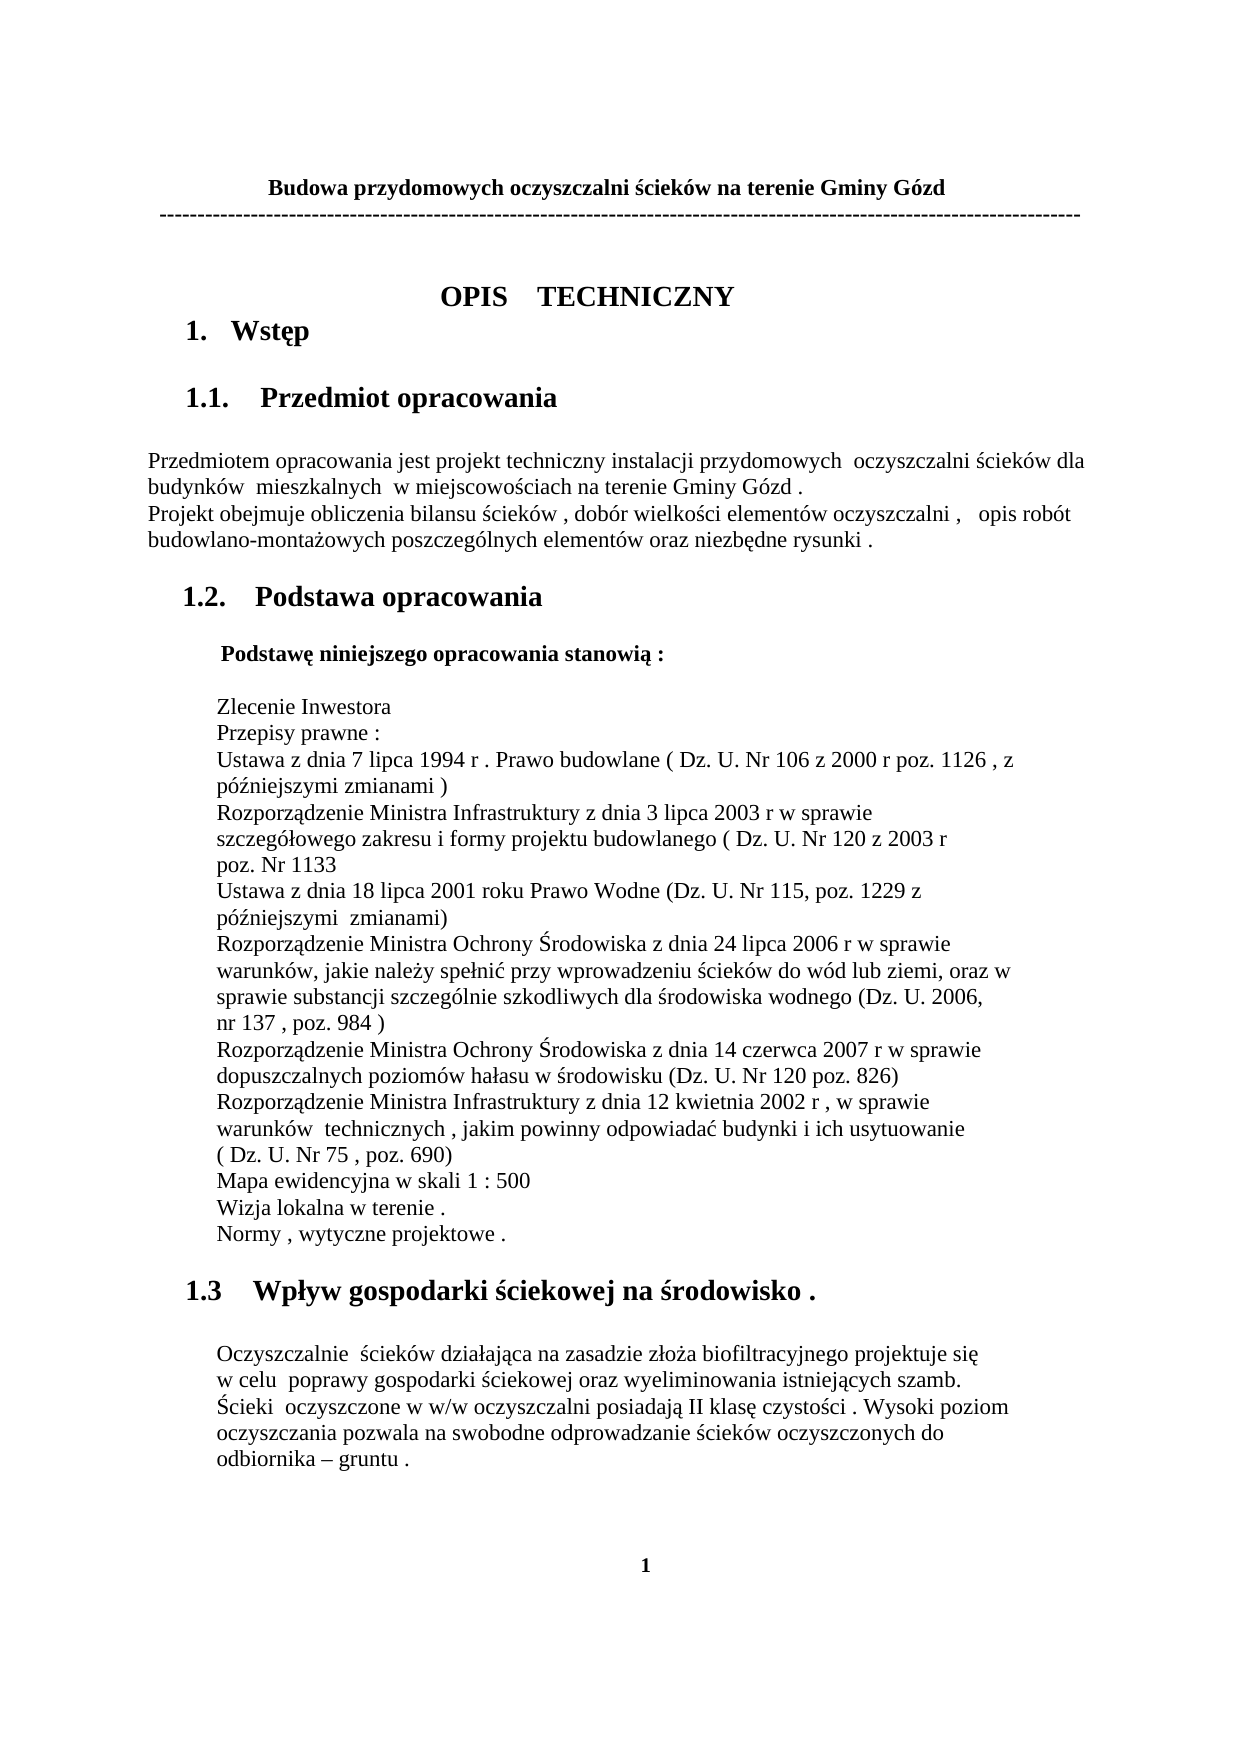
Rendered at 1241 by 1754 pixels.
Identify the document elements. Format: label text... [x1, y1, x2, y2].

text Rozporządzenie Ministra Infrastruktury z dnia 3 lipca 2003 r w sprawie [148, 798, 1093, 825]
text 1.2. Podstawa opracowania [148, 579, 1093, 612]
text szczegółowego zakresu i formy projektu budowlanego ( Dz. U. Nr 120 z 2003 r [148, 825, 1093, 851]
text Ustawa z dnia 18 lipca 2001 roku Prawo Wodne (Dz. U. Nr 115, poz. 1229 z [148, 878, 1093, 904]
text oczyszczania pozwala na swobodne odprowadzanie ścieków oczyszczonych do [148, 1419, 1093, 1445]
list Wstęp [185, 313, 1093, 346]
text nr 137 , poz. 984 ) [148, 1009, 1093, 1036]
text ( Dz. U. Nr 75 , poz. 690) [148, 1141, 1093, 1167]
text Rozporządzenie Ministra Ochrony Środowiska z dnia 14 czerwca 2007 r w sprawie [148, 1036, 1093, 1062]
text późniejszymi zmianami ) [148, 772, 1093, 798]
text Rozporządzenie Ministra Infrastruktury z dnia 12 kwietnia 2002 r , w sprawie [148, 1088, 1093, 1115]
text odbiornika – gruntu . [148, 1445, 1093, 1472]
text Przepisy prawne : [148, 719, 1093, 746]
text Ustawa z dnia 7 lipca 1994 r . Prawo budowlane ( Dz. U. Nr 106 z 2000 r poz. 1126 , z [148, 746, 1093, 772]
text Wizja lokalna w terenie . [148, 1194, 1093, 1220]
text warunków technicznych , jakim powinny odpowiadać budynki i ich usytuowanie [148, 1115, 1093, 1141]
text Projekt obejmuje obliczenia bilansu ścieków , dobór wielkości elementów oczyszczalni , opis robót budowlano-montażowych poszczególnych elementów oraz niezbędne rysunki . [148, 500, 1093, 552]
text Mapa ewidencyjna w skali 1 : 500 [148, 1167, 1093, 1194]
list Wpływ gospodarki ściekowej na środowisko . [185, 1273, 1093, 1306]
text późniejszymi zmianami) [148, 904, 1093, 930]
text Budowa przydomowych oczyszczalni ścieków na terenie Gminy Gózd [148, 174, 1093, 200]
text poz. Nr 1133 [148, 851, 1093, 878]
text dopuszczalnych poziomów hałasu w środowisku (Dz. U. Nr 120 poz. 826) [148, 1062, 1093, 1088]
text Ścieki oczyszczone w w/w oczyszczalni posiadają II klasę czystości . Wysoki poziom [148, 1393, 1093, 1419]
text w celu poprawy gospodarki ściekowej oraz wyeliminowania istniejących szamb. [148, 1366, 1093, 1393]
text Oczyszczalnie ścieków działająca na zasadzie złoża biofiltracyjnego projektuje się [148, 1340, 1093, 1366]
text 1 [148, 1552, 1093, 1577]
text Przedmiotem opracowania jest projekt techniczny instalacji przydomowych oczyszczalni ścieków dla budynków mieszkalnych w miejscowościach na terenie Gminy Gózd . [148, 447, 1093, 500]
text Normy , wytyczne projektowe . [148, 1220, 1093, 1247]
text Rozporządzenie Ministra Ochrony Środowiska z dnia 24 lipca 2006 r w sprawie [148, 930, 1093, 957]
text sprawie substancji szczególnie szkodliwych dla środowiska wodnego (Dz. U. 2006, [148, 983, 1093, 1009]
text OPIS TECHNICZNY [148, 279, 1093, 313]
text Zlecenie Inwestora [148, 693, 1093, 719]
text warunków, jakie należy spełnić przy wprowadzeniu ścieków do wód lub ziemi, oraz w [148, 957, 1093, 983]
list Przedmiot opracowania [185, 380, 1093, 413]
text Podstawę niniejszego opracowania stanowią : [148, 640, 1093, 667]
text ------------------------------------------------------------------------------------------------------------------------- [148, 200, 1093, 227]
